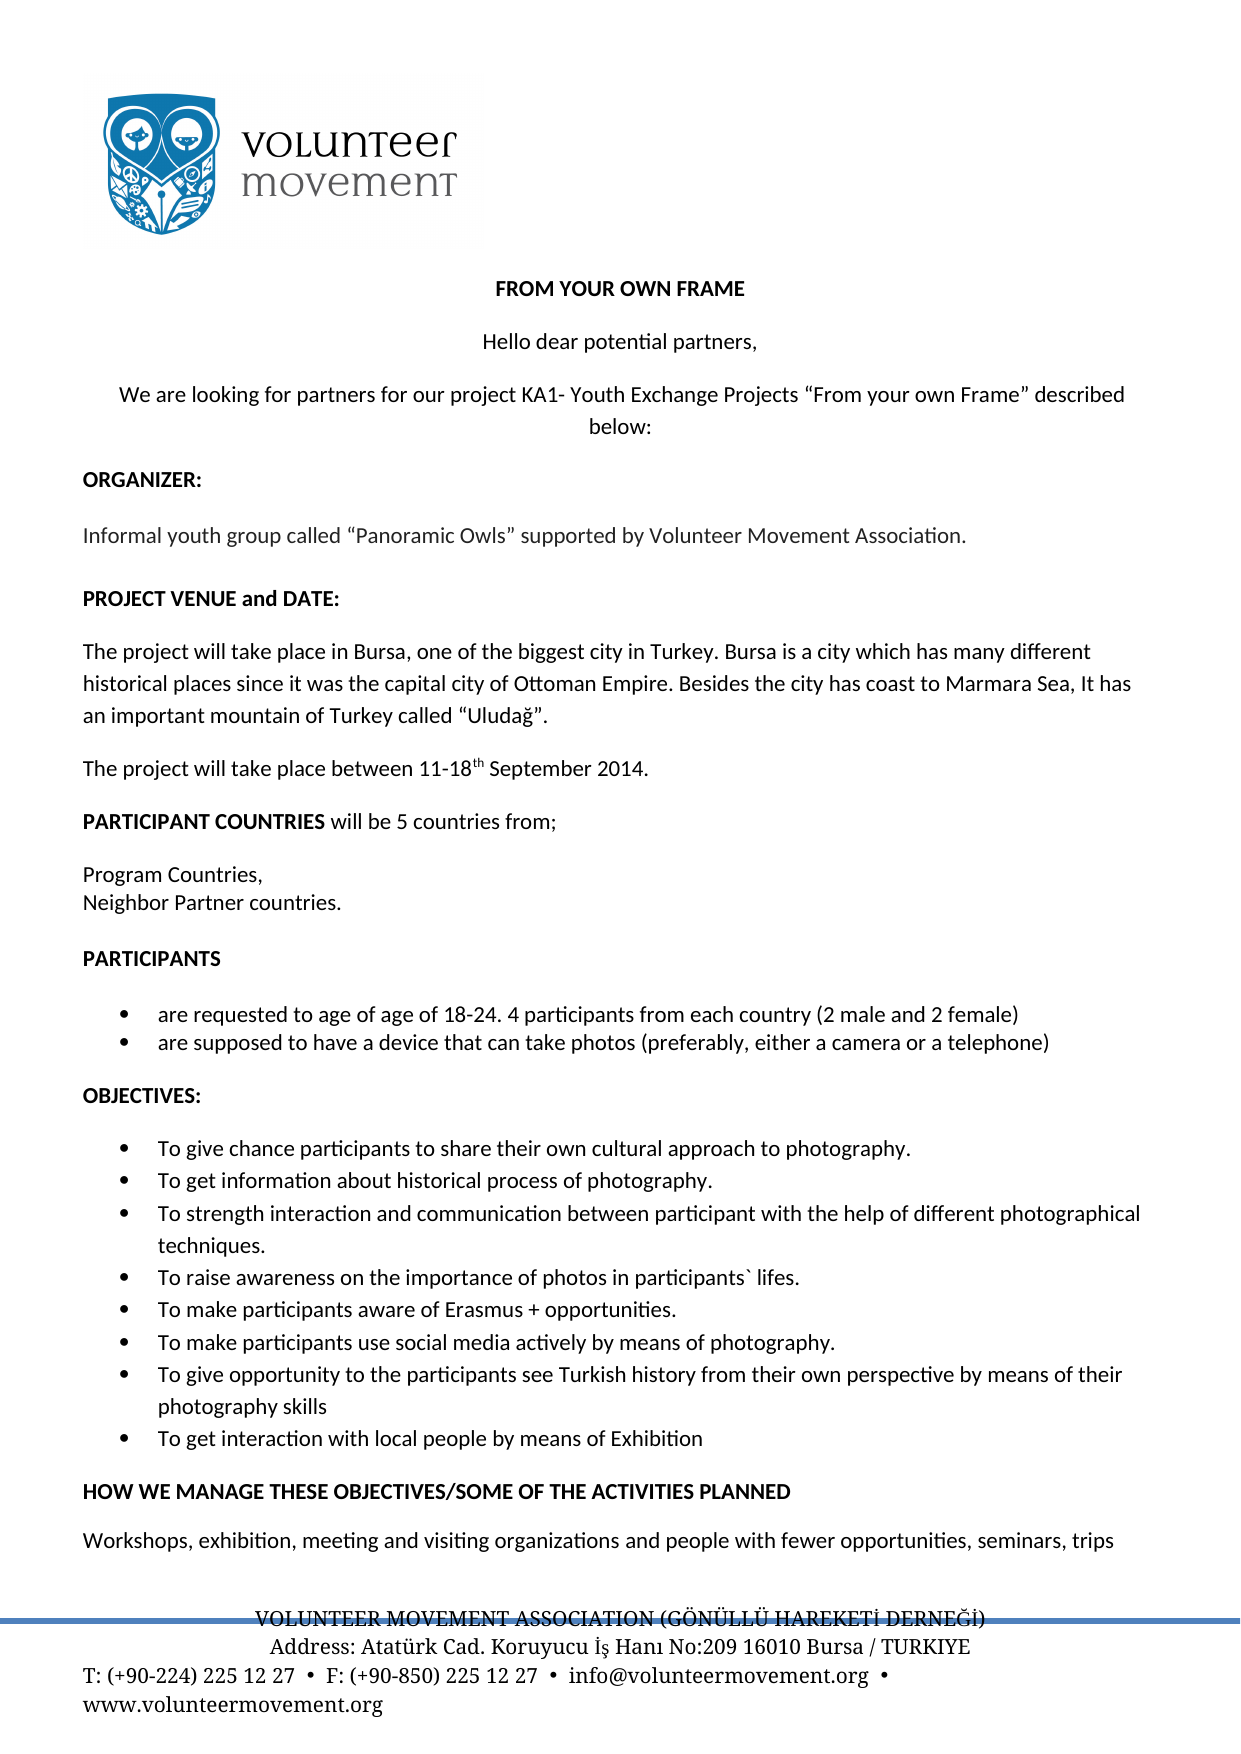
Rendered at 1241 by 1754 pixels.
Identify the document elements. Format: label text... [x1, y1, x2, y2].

text Informal youth group called “Panoramic Owls” supported by Volunteer Movement Association. [83, 518, 1157, 549]
text The project will take place between 11-18th September 2014. [83, 754, 1157, 782]
list To get information about historical process of photography. [120, 1167, 1157, 1195]
text We are looking for partners for our project KA1- Youth Exchange Projects “From your own Frame” described below: [83, 380, 1157, 440]
text FROM YOUR OWN FRAME [83, 274, 1157, 302]
list To make participants aware of Erasmus + opportunities. [120, 1295, 1157, 1323]
list To give opportunity to the participants see Turkish history from their own perspective by means of their photography skills [120, 1360, 1157, 1420]
text PARTICIPANT COUNTRIES will be 5 countries from; [83, 807, 1157, 835]
list To get interaction with local people by means of Exhibition [120, 1424, 1157, 1452]
text The project will take place in Bursa, one of the biggest city in Turkey. Bursa is a city which has many different historical places since it was the capital city of Ottoman Empire. Besides the city has coast to Marmara Sea, It has an important mountain of Turkey called “Uludağ”. [83, 637, 1157, 729]
picture [82, 73, 484, 249]
text HOW WE MANAGE THESE OBJECTIVES/SOME OF THE ACTIVITIES PLANNED [83, 1477, 1157, 1505]
text Program Countries, [83, 860, 1157, 888]
list To raise awareness on the importance of photos in participants` lifes. [120, 1263, 1157, 1291]
text Workshops, exhibition, meeting and visiting organizations and people with fewer opportunities, seminars, trips [83, 1526, 1157, 1554]
list are requested to age of age of 18-24. 4 participants from each country (2 male and 2 female) [120, 1000, 1157, 1028]
list are supposed to have a device that can take photos (preferably, either a camera or a telephone) [120, 1028, 1157, 1056]
list To strength interaction and communication between participant with the help of different photographical techniques. [120, 1199, 1157, 1259]
text PARTICIPANTS [83, 944, 1157, 972]
text ORGANIZER: [83, 465, 1157, 493]
list To give chance participants to share their own cultural approach to photography. [120, 1134, 1157, 1162]
text Hello dear potential partners, [83, 327, 1157, 355]
text Neighbor Partner countries. [83, 888, 1157, 916]
text OBJECTIVES: [83, 1081, 1157, 1109]
text PROJECT VENUE and DATE: [83, 584, 1157, 612]
list To make participants use social media actively by means of photography. [120, 1328, 1157, 1356]
